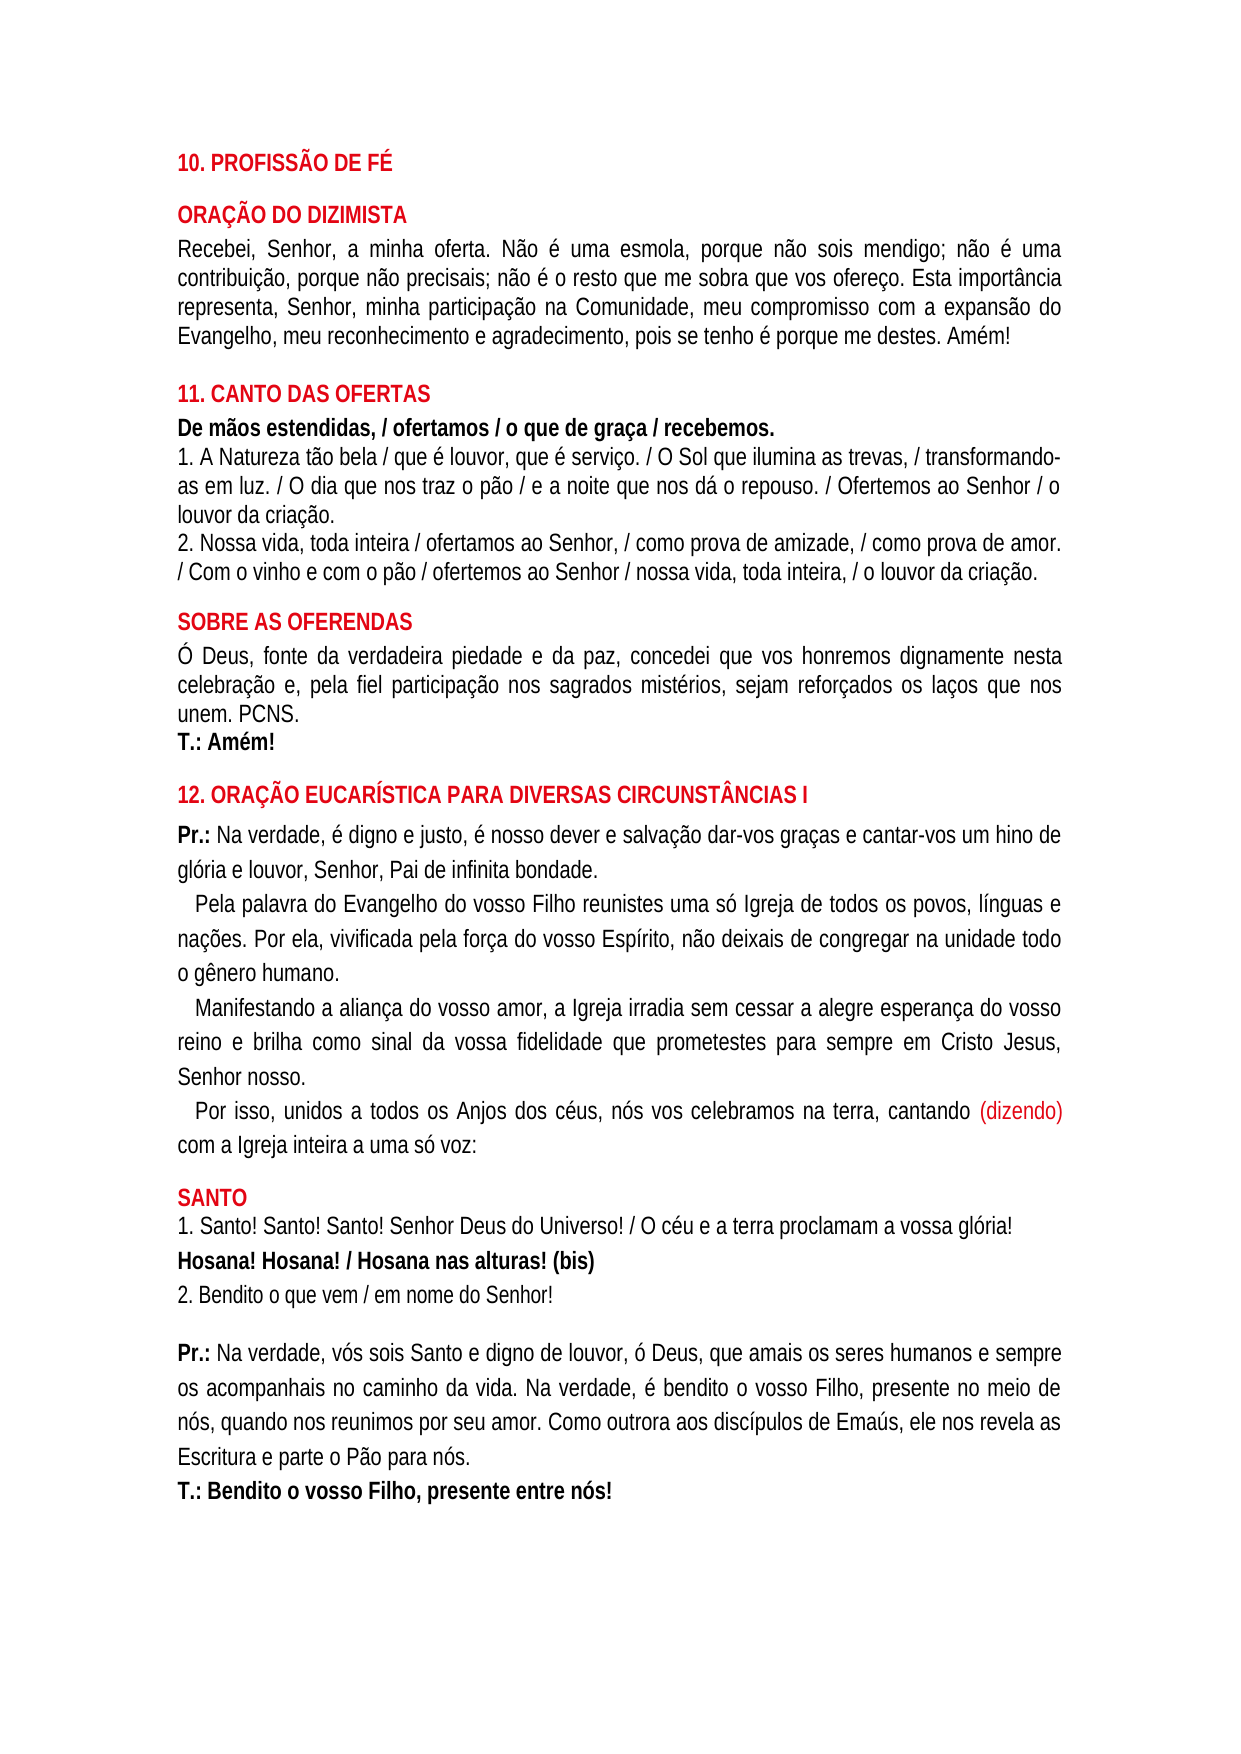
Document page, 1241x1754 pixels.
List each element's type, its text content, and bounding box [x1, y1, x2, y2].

text T.: Bendito o vosso Filho, presente entre nós! [177, 1476, 1063, 1505]
text Hosana! Hosana! / Hosana nas alturas! (bis) [177, 1246, 1063, 1274]
text 10. Profissão de fé [177, 148, 1063, 176]
text 1. A Natureza tão bela / que é louvor, que é serviço. / O Sol que ilumina as trevas, / transformando-as em luz. / O dia que nos traz o pão / e a noite que nos dá o repouso. / Ofertemos ao Senhor / o louvor da criação. [177, 442, 1063, 528]
text Sobre as oferendas [177, 607, 1063, 635]
text De mãos estendidas, / ofertamos / o que de graça / recebemos. [177, 413, 1063, 442]
text Recebei, Senhor, a minha oferta. Não é uma esmola, porque não sois mendigo; não é uma contribuição, porque não precisais; não é o resto que me sobra que vos ofereço. Esta importância representa, Senhor, minha participação na Comunidade, meu compromisso com a expansão do Evangelho, meu reconhecimento e agradecimento, pois se tenho é porque me destes. Amém! [177, 234, 1063, 349]
text Ó Deus, fonte da verdadeira piedade e da paz, concedei que vos honremos dignamente nesta celebração e, pela fiel participação nos sagrados mistérios, sejam reforçados os laços que nos unem. PCNS. [177, 641, 1063, 727]
text Oração do dizimista [177, 200, 1063, 229]
text Santo [177, 1183, 1063, 1211]
text 2. Bendito o que vem / em nome do Senhor! [177, 1280, 1063, 1309]
text Pr.: Na verdade, é digno e justo, é nosso dever e salvação dar-vos graças e cantar-vos um hino de glória e louvor, Senhor, Pai de infinita bondade. [177, 820, 1063, 883]
text Manifestando a aliança do vosso amor, a Igreja irradia sem cessar a alegre esperança do vosso reino e brilha como sinal da vossa fidelidade que prometestes para sempre em Cristo Jesus, Senhor nosso. [177, 992, 1063, 1090]
text Pela palavra do Evangelho do vosso Filho reunistes uma só Igreja de todos os povos, línguas e nações. Por ela, vivificada pela força do vosso Espírito, não deixais de congregar na unidade todo o gênero humano. [177, 889, 1063, 987]
text Por isso, unidos a todos os Anjos dos céus, nós vos celebramos na terra, cantando (dizendo) com a Igreja inteira a uma só voz: [177, 1096, 1063, 1159]
text T.: Amém! [177, 727, 1063, 756]
text 12. Oração eucarística para diversas circunstâncias I [177, 780, 1063, 808]
text Pr.: Na verdade, vós sois Santo e digno de louvor, ó Deus, que amais os seres humanos e sempre os acompanhais no caminho da vida. Na verdade, é bendito o vosso Filho, presente no meio de nós, quando nos reunimos por seu amor. Como outrora aos discípulos de Emaús, ele nos revela as Escritura e parte o Pão para nós. [177, 1338, 1063, 1471]
text 1. Santo! Santo! Santo! Senhor Deus do Universo! / O céu e a terra proclamam a vossa glória! [177, 1211, 1063, 1240]
text 2. Nossa vida, toda inteira / ofertamos ao Senhor, / como prova de amizade, / como prova de amor. / Com o vinho e com o pão / ofertemos ao Senhor / nossa vida, toda inteira, / o louvor da criação. [177, 528, 1063, 586]
text 11. Canto das ofertas [177, 379, 1063, 408]
